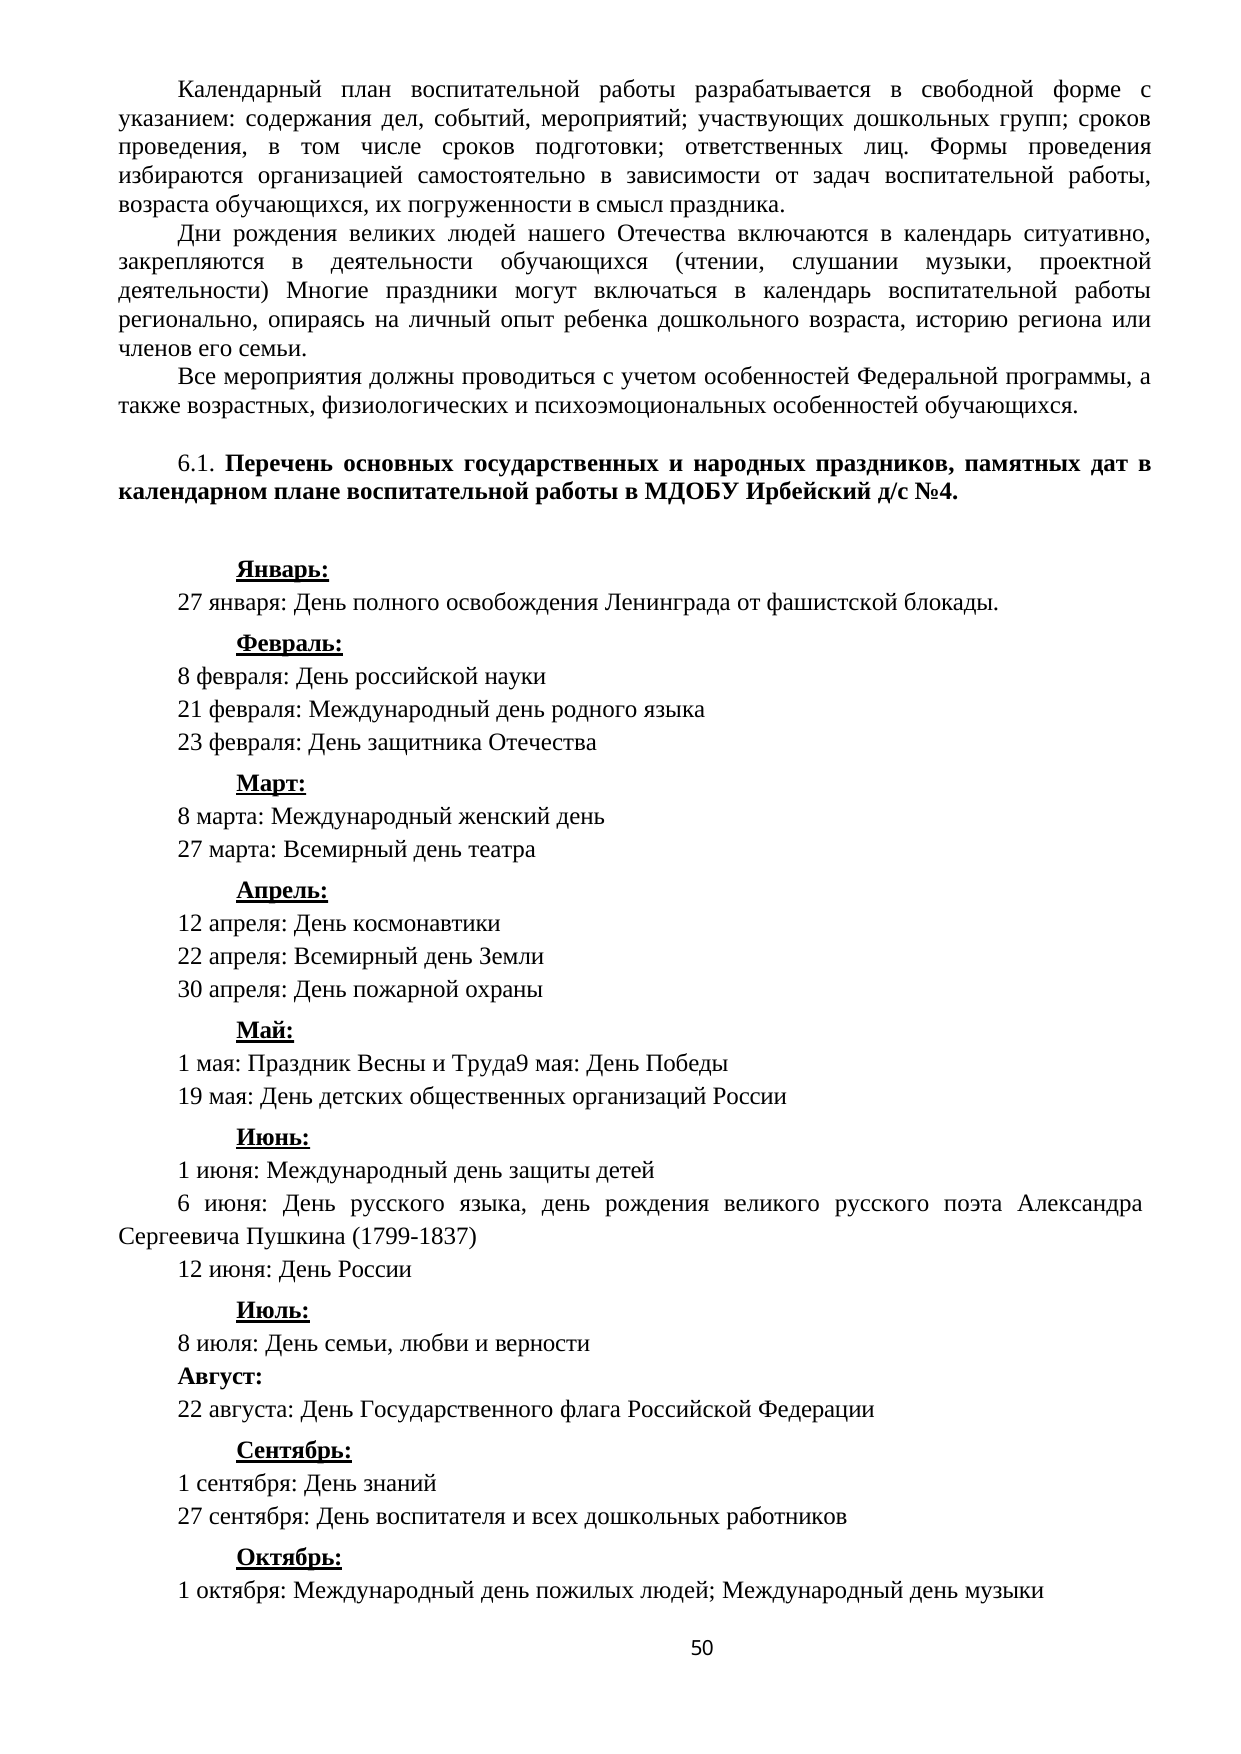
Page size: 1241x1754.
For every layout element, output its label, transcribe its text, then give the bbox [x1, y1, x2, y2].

subtitle Перечень основных государственных и народных праздников, памятных дат в календарном плане воспитательной работы в МДОБУ Ирбейский д/с №4. [118, 448, 1152, 505]
text 1 июня: Международный день защиты детей [177, 1155, 1166, 1183]
text Сентябрь: [177, 1435, 1166, 1463]
text 6 июня: День русского языка, день рождения великого русского поэта Александра Сергеевича Пушкина (1799-1837) [118, 1188, 1166, 1249]
text Январь: [177, 554, 1166, 583]
text Май: [177, 1015, 1166, 1043]
text 1 октября: Международный день пожилых людей; Международный день музыки [177, 1575, 1166, 1603]
text 21 февраля: Международный день родного языка 23 февраля: День защитника Отечества [177, 694, 724, 756]
text 19 мая: День детских общественных организаций России [177, 1081, 1166, 1109]
text 27 сентября: День воспитателя и всех дошкольных работников [177, 1501, 1166, 1529]
text Июнь: [177, 1122, 1166, 1150]
text 8 марта: Международный женский день 27 марта: Всемирный день театра [177, 801, 623, 862]
text 8 июля: День семьи, любви и верности [177, 1328, 1166, 1357]
text Все мероприятия должны проводиться с учетом особенностей Федеральной программы, а также возрастных, физиологических и психоэмоциональных особенностей обучающихся. [118, 361, 1152, 419]
text Июль: [177, 1295, 1166, 1323]
text Дни рождения великих людей нашего Отечества включаются в календарь ситуативно, закрепляются в деятельности обучающихся (чтении, слушании музыки, проектной деятельности) Многие праздники могут включаться в календарь воспитательной работы регионально, опираясь на личный опыт ребенка дошкольного возраста, историю региона или членов его семьи. [118, 218, 1152, 361]
text 12 апреля: День космонавтики [177, 908, 1166, 936]
text 1 сентября: День знаний [177, 1468, 1166, 1497]
text 22 апреля: Всемирный день Земли 30 апреля: День пожарной охраны [177, 941, 563, 1002]
text 27 января: День полного освобождения Ленинграда от фашистской блокады. [177, 587, 1166, 616]
text 1 мая: Праздник Весны и Труда9 мая: День Победы [177, 1048, 1166, 1076]
text Февраль: [177, 628, 1166, 657]
text Октябрь: [177, 1542, 1166, 1571]
text 22 августа: День Государственного флага Российской Федерации [177, 1394, 1166, 1422]
subtitle Август: [177, 1361, 1166, 1389]
text Календарный план воспитательной работы разрабатывается в свободной форме с указанием: содержания дел, событий, мероприятий; участвующих дошкольных групп; сроков проведения, в том числе сроков подготовки; ответственных лиц. Формы проведения избираются организацией самостоятельно в зависимости от задач воспитательной работы, возраста обучающихся, их погруженности в смысл праздника. [118, 74, 1152, 218]
text 12 июня: День России [177, 1254, 1166, 1282]
text Март: [177, 768, 1166, 796]
text Апрель: [177, 875, 1166, 903]
text 8 февраля: День российской науки [177, 661, 1166, 689]
